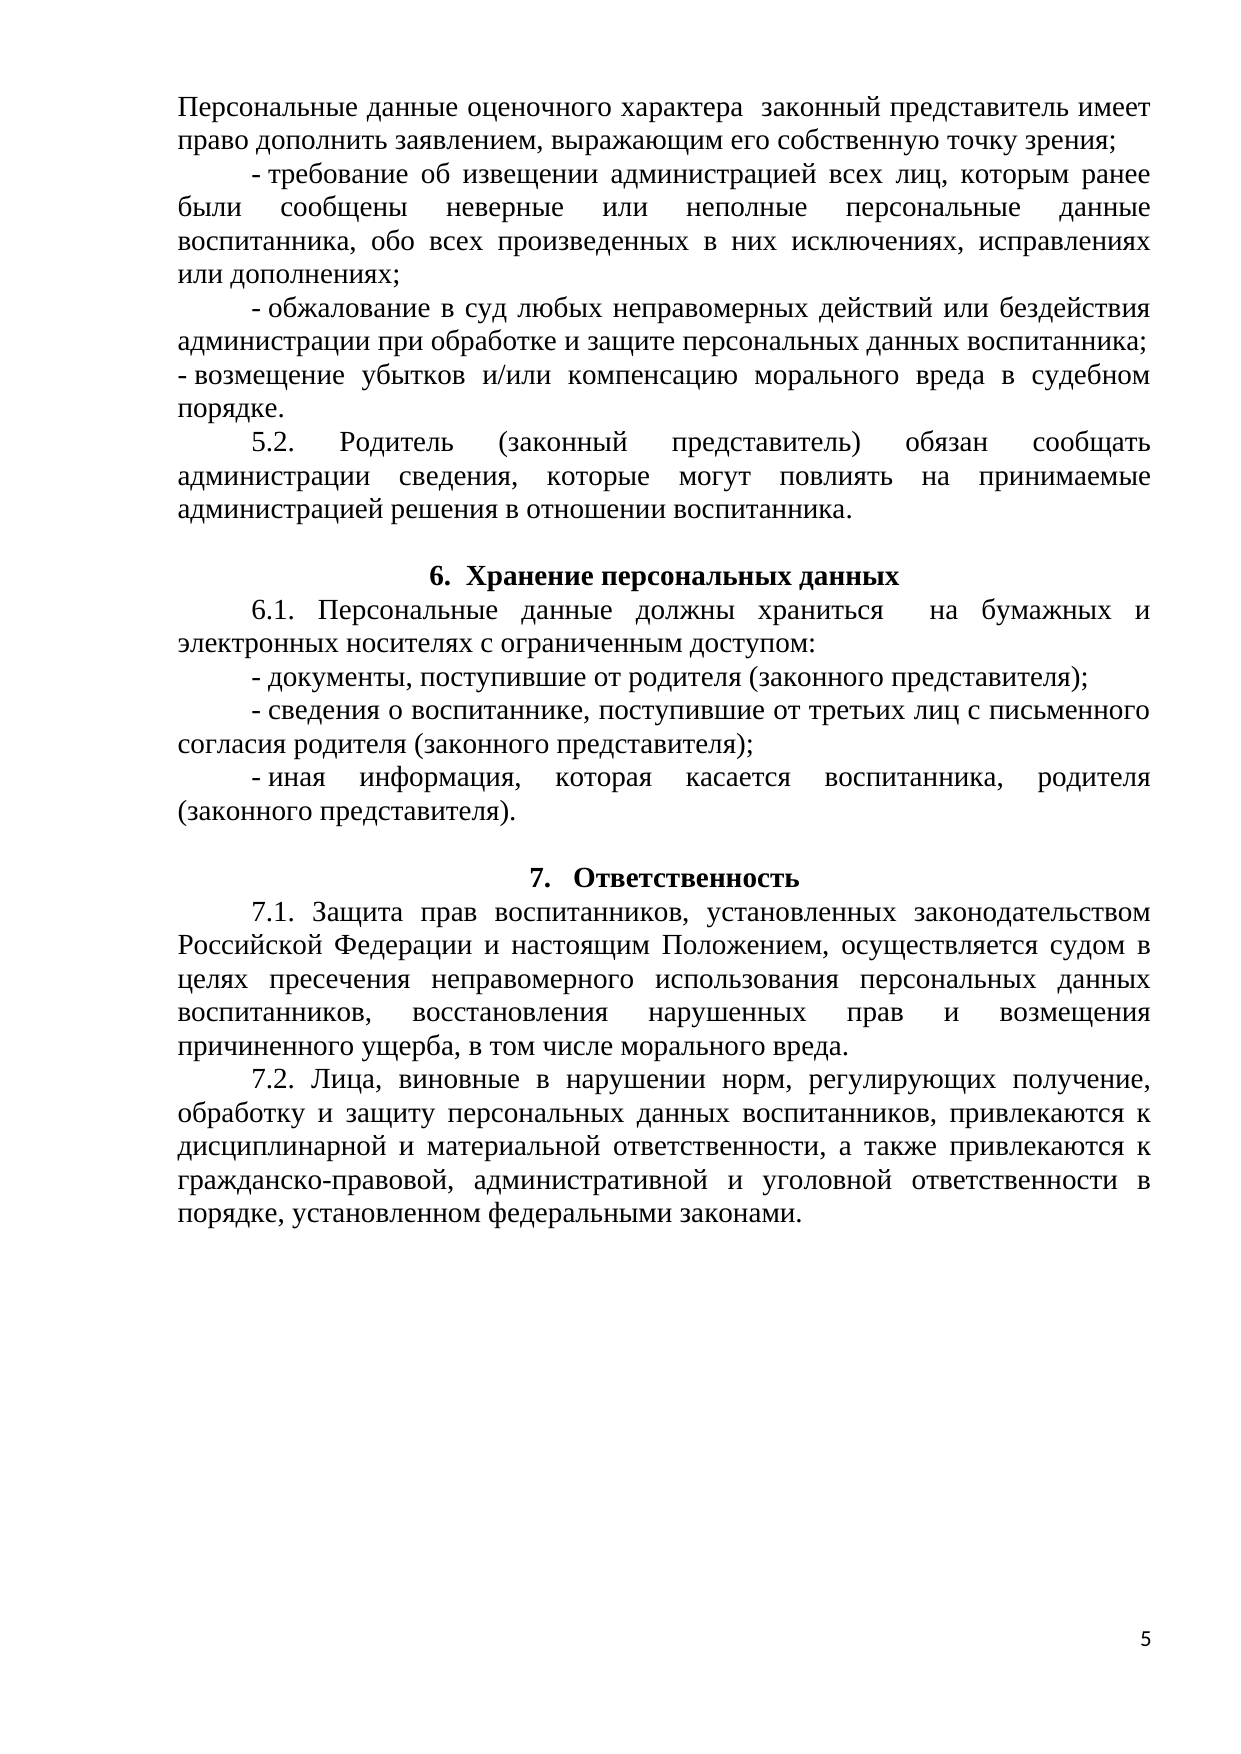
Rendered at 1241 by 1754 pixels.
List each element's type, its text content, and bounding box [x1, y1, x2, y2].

text - возмещение убытков и/или компенсацию морального вреда в судебном порядке. [177, 357, 1152, 424]
text 6.1. Персональные данные должны храниться на бумажных и электронных носителях с ограниченным доступом: [177, 592, 1152, 659]
text - обжалование в суд любых неправомерных действий или бездействия администрации при обработке и защите персональных данных воспитанника; [177, 290, 1152, 357]
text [177, 89, 1152, 156]
text - сведения о воспитаннике, поступившие от третьих лиц с письменного согласия родителя (законного представителя); [177, 692, 1152, 759]
text 7.2. Лица, виновные в нарушении норм, регулирующих получение, обработку и защиту персональных данных воспитанников, привлекаются к дисциплинарной и материальной ответственности, а также привлекаются к гражданско-правовой, административной и уголовной ответственности в порядке, установленном федеральными законами. [177, 1061, 1152, 1229]
text - документы, поступившие от родителя (законного представителя); [177, 659, 1152, 692]
text - требование об извещении администрацией всех лиц, которым ранее были сообщены неверные или неполные персональные данные воспитанника, обо всех произведенных в них исключениях, исправлениях или дополнениях; [177, 156, 1152, 290]
text 5.2. Родитель (законный представитель) обязан сообщать администрации сведения, которые могут повлиять на принимаемые администрацией решения в отношении воспитанника. [177, 424, 1152, 525]
text - иная информация, которая касается воспитанника, родителя (законного представителя). [177, 759, 1152, 827]
text 7. Ответственность [177, 860, 1152, 894]
text 6. Хранение персональных данных [177, 558, 1152, 592]
text 7.1. Защита прав воспитанников, установленных законодательством Российской Федерации и настоящим Положением, осуществляется судом в целях пресечения неправомерного использования персональных данных воспитанников, восстановления нарушенных прав и возмещения причиненного ущерба, в том числе морального вреда. [177, 894, 1152, 1061]
